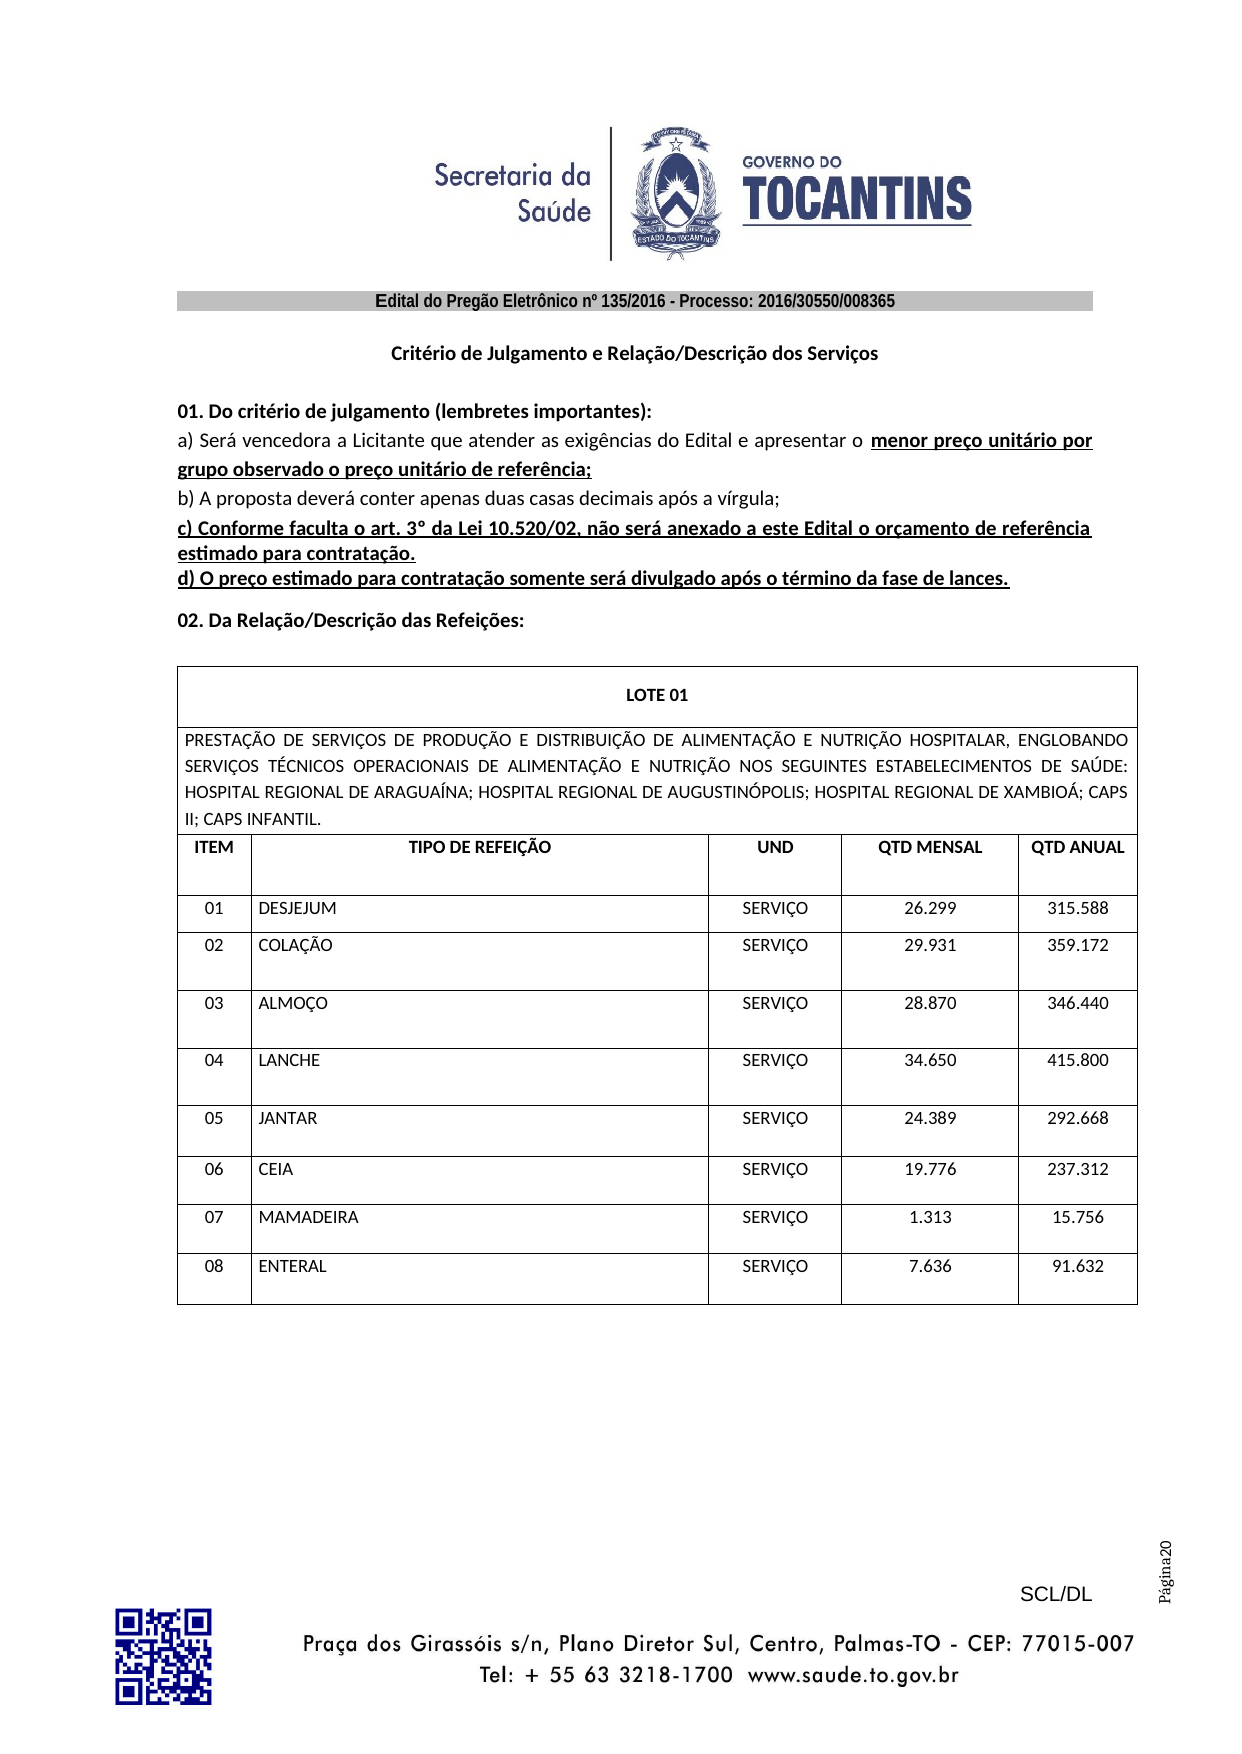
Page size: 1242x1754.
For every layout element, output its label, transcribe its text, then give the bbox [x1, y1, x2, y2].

table_cell 08 [178, 1254, 251, 1303]
table_cell CEIA [252, 1157, 708, 1204]
table_cell UND [709, 835, 841, 895]
table_cell 346.440 [1019, 991, 1137, 1048]
table_cell 04 [178, 1049, 251, 1105]
table_cell 359.172 [1019, 933, 1137, 990]
table_cell SERVIÇO [709, 1205, 841, 1253]
table_cell 415.800 [1019, 1049, 1137, 1105]
table_cell 29.931 [842, 933, 1018, 990]
text 01. Do critério de julgamento (lembretes importantes): [177, 398, 1093, 423]
table_cell 15.756 [1019, 1205, 1137, 1253]
text c) Conforme faculta o art. 3º da Lei 10.520/02, não será anexado a este Edital o orçamento de referência estimado para contratação. [177, 515, 1093, 566]
table_cell SERVIÇO [709, 991, 841, 1048]
table_cell SERVIÇO [709, 1106, 841, 1156]
table_cell SERVIÇO [709, 1049, 841, 1105]
text 02. Da Relação/Descrição das Refeições: [177, 607, 1093, 633]
table_cell 26.299 [842, 896, 1018, 932]
table_cell MAMADEIRA [252, 1205, 708, 1253]
table_cell 06 [178, 1157, 251, 1204]
table_cell JANTAR [252, 1106, 708, 1156]
text Critério de Julgamento e Relação/Descrição dos Serviços [177, 340, 1093, 365]
text a) Será vencedora a Licitante que atender as exigências do Edital e apresentar o menor preço unitário por grupo observado o preço unitário de referência; [177, 427, 1093, 482]
picture [0, 43, 1237, 276]
table_cell 292.668 [1019, 1106, 1137, 1156]
table_cell QTD MENSAL [842, 835, 1018, 895]
table_cell SERVIÇO [709, 933, 841, 990]
table_cell 28.870 [842, 991, 1018, 1048]
table_cell 315.588 [1019, 896, 1137, 932]
table_cell ITEM [178, 835, 251, 895]
table_cell 24.389 [842, 1106, 1018, 1156]
table_cell 02 [178, 933, 251, 990]
table_cell 237.312 [1019, 1157, 1137, 1204]
table_cell ENTERAL [252, 1254, 708, 1303]
table_cell QTD ANUAL [1019, 835, 1137, 895]
table_cell 7.636 [842, 1254, 1018, 1303]
table_cell 34.650 [842, 1049, 1018, 1105]
table_cell 03 [178, 991, 251, 1048]
picture [111, 1604, 1134, 1709]
table_cell LANCHE [252, 1049, 708, 1105]
table_cell SERVIÇO [709, 896, 841, 932]
table_cell 91.632 [1019, 1254, 1137, 1303]
text b) A proposta deverá conter apenas duas casas decimais após a vírgula; [177, 486, 1093, 511]
text d) O preço estimado para contratação somente será divulgado após o término da fase de lances. [177, 566, 1093, 591]
table_cell PRESTAÇÃO DE SERVIÇOS DE PRODUÇÃO E DISTRIBUIÇÃO DE ALIMENTAÇÃO E NUTRIÇÃO HOSPITALAR, ENGLOBANDO SERVIÇOS TÉCNICOS OPERACIONAIS DE ALIMENTAÇÃO E NUTRIÇÃO NOS SEGUINTES ESTABELECIMENTOS DE SAÚDE: HOSPITAL REGIONAL DE ARAGUAÍNA; HOSPITAL REGIONAL DE AUGUSTINÓPOLIS; HOSPITAL REGIONAL DE XAMBIOÁ; CAPS II; CAPS INFANTIL. [178, 728, 1137, 834]
table_header LOTE 01 [178, 667, 1137, 727]
table_cell 1.313 [842, 1205, 1018, 1253]
table_cell COLAÇÃO [252, 933, 708, 990]
table_cell 01 [178, 896, 251, 932]
table_cell 07 [178, 1205, 251, 1253]
table_cell DESJEJUM [252, 896, 708, 932]
table_cell ALMOÇO [252, 991, 708, 1048]
table_cell 19.776 [842, 1157, 1018, 1204]
table_cell SERVIÇO [709, 1157, 841, 1204]
table_cell TIPO DE REFEIÇÃO [252, 835, 708, 895]
table_cell SERVIÇO [709, 1254, 841, 1303]
table_cell 05 [178, 1106, 251, 1156]
